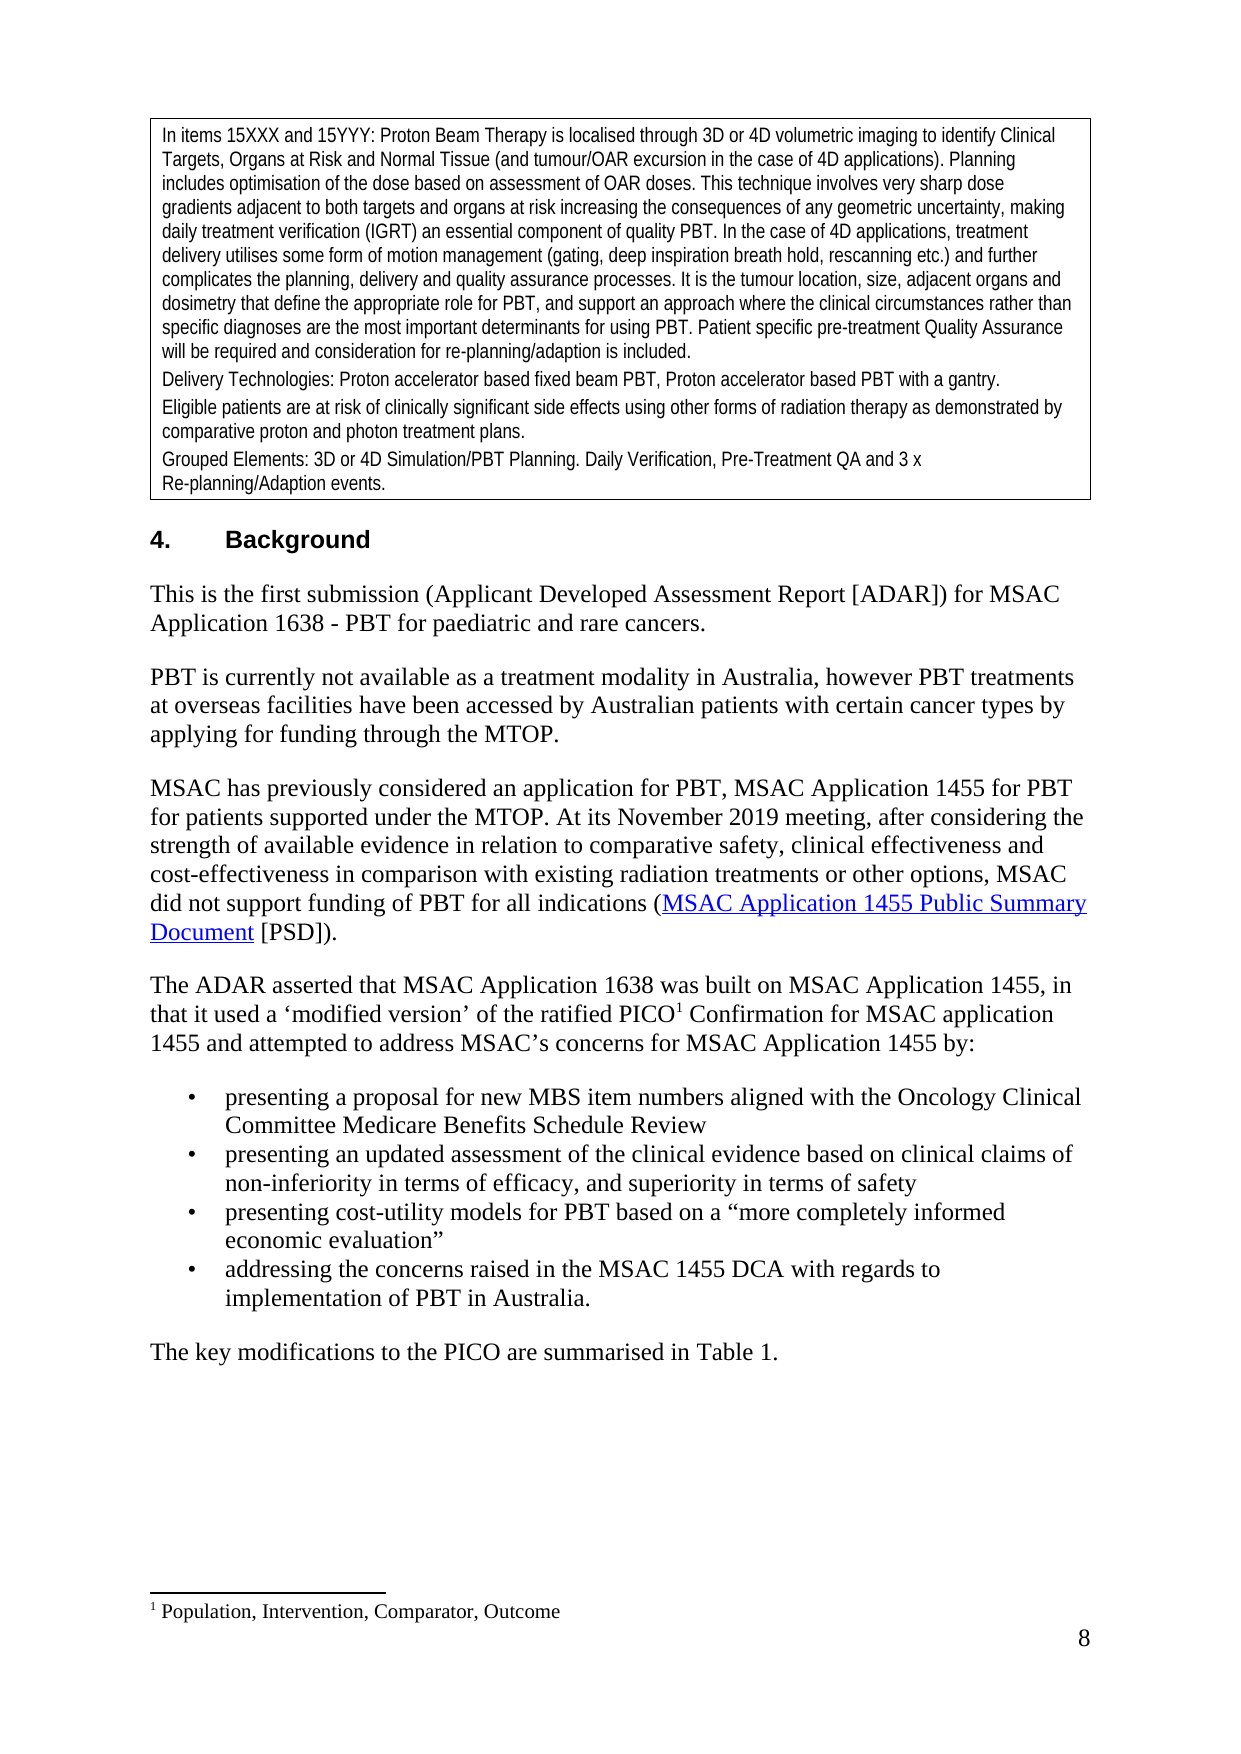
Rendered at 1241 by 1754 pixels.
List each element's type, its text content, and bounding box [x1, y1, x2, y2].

list presenting a proposal for new MBS item numbers aligned with the Oncology Clinical Committee Medicare Benefits Schedule Review [187, 1082, 1090, 1139]
text This is the first submission (Applicant Developed Assessment Report [ADAR]) for MSAC Application 1638 - PBT for paediatric and rare cancers. [150, 579, 1090, 637]
list addressing the concerns raised in the MSAC 1455 DCA with regards to implementation of PBT in Australia. [187, 1254, 1090, 1312]
text The key modifications to the PICO are summarised in Table 1. [150, 1337, 1090, 1365]
text MSAC has previously considered an application for PBT, MSAC Application 1455 for PBT for patients supported under the MTOP. At its November 2019 meeting, after considering the strength of available evidence in relation to comparative safety, clinical effectiveness and cost-effectiveness in comparison with existing radiation treatments or other options, MSAC did not support funding of PBT for all indications (MSAC Application 1455 Public Summary Document [PSD]). [150, 773, 1090, 945]
text PBT is currently not available as a treatment modality in Australia, however PBT treatments at overseas facilities have been accessed by Australian patients with certain cancer types by applying for funding through the MTOP. [150, 662, 1090, 748]
list presenting an updated assessment of the clinical evidence based on clinical claims of non-inferiority in terms of efficacy, and superiority in terms of safety [187, 1139, 1090, 1197]
list presenting cost-utility models for PBT based on a “more completely informed economic evaluation” [187, 1197, 1090, 1254]
table_header In items 15XXX and 15YYY: Proton Beam Therapy is localised through 3D or 4D volumetric imaging to identify Clinical Targets, Organs at Risk and Normal Tissue (and tumour/OAR excursion in the case of 4D applications). Planning includes optimisation of the dose based on assessment of OAR doses. This technique involves very sharp dose gradients adjacent to both targets and organs at risk increasing the consequences of any geometric uncertainty, making daily treatment verification (IGRT) an essential component of quality PBT. In the case of 4D applications, treatment delivery utilises some form of motion management (gating, deep inspiration breath hold, rescanning etc.) and further complicates the planning, delivery and quality assurance processes. It is the tumour location, size, adjacent organs and dosimetry that define the appropriate role for PBT, and support an approach where the clinical circumstances rather than specific diagnoses are the most important determinants for using PBT. Patient specific pre-treatment Quality Assurance will be required and consideration for re-planning/adaption is included. Delivery Technologies: Proton accelerator based fixed beam PBT, Proton accelerator based PBT with a gantry. Eligible patients are at risk of clinically significant side effects using other forms of radiation therapy as demonstrated by comparative proton and photon treatment plans. Grouped Elements: 3D or 4D Simulation/PBT Planning. Daily Verification, Pre-Treatment QA and 3 x Re-planning/Adaption events. [151, 119, 1090, 499]
subtitle Background [150, 525, 1090, 554]
text The ADAR asserted that MSAC Application 1638 was built on MSAC Application 1455, in that it used a ‘modified version’ of the ratified PICO Confirmation for MSAC application 1455 and attempted to address MSAC’s concerns for MSAC Application 1455 by: [150, 970, 1090, 1057]
